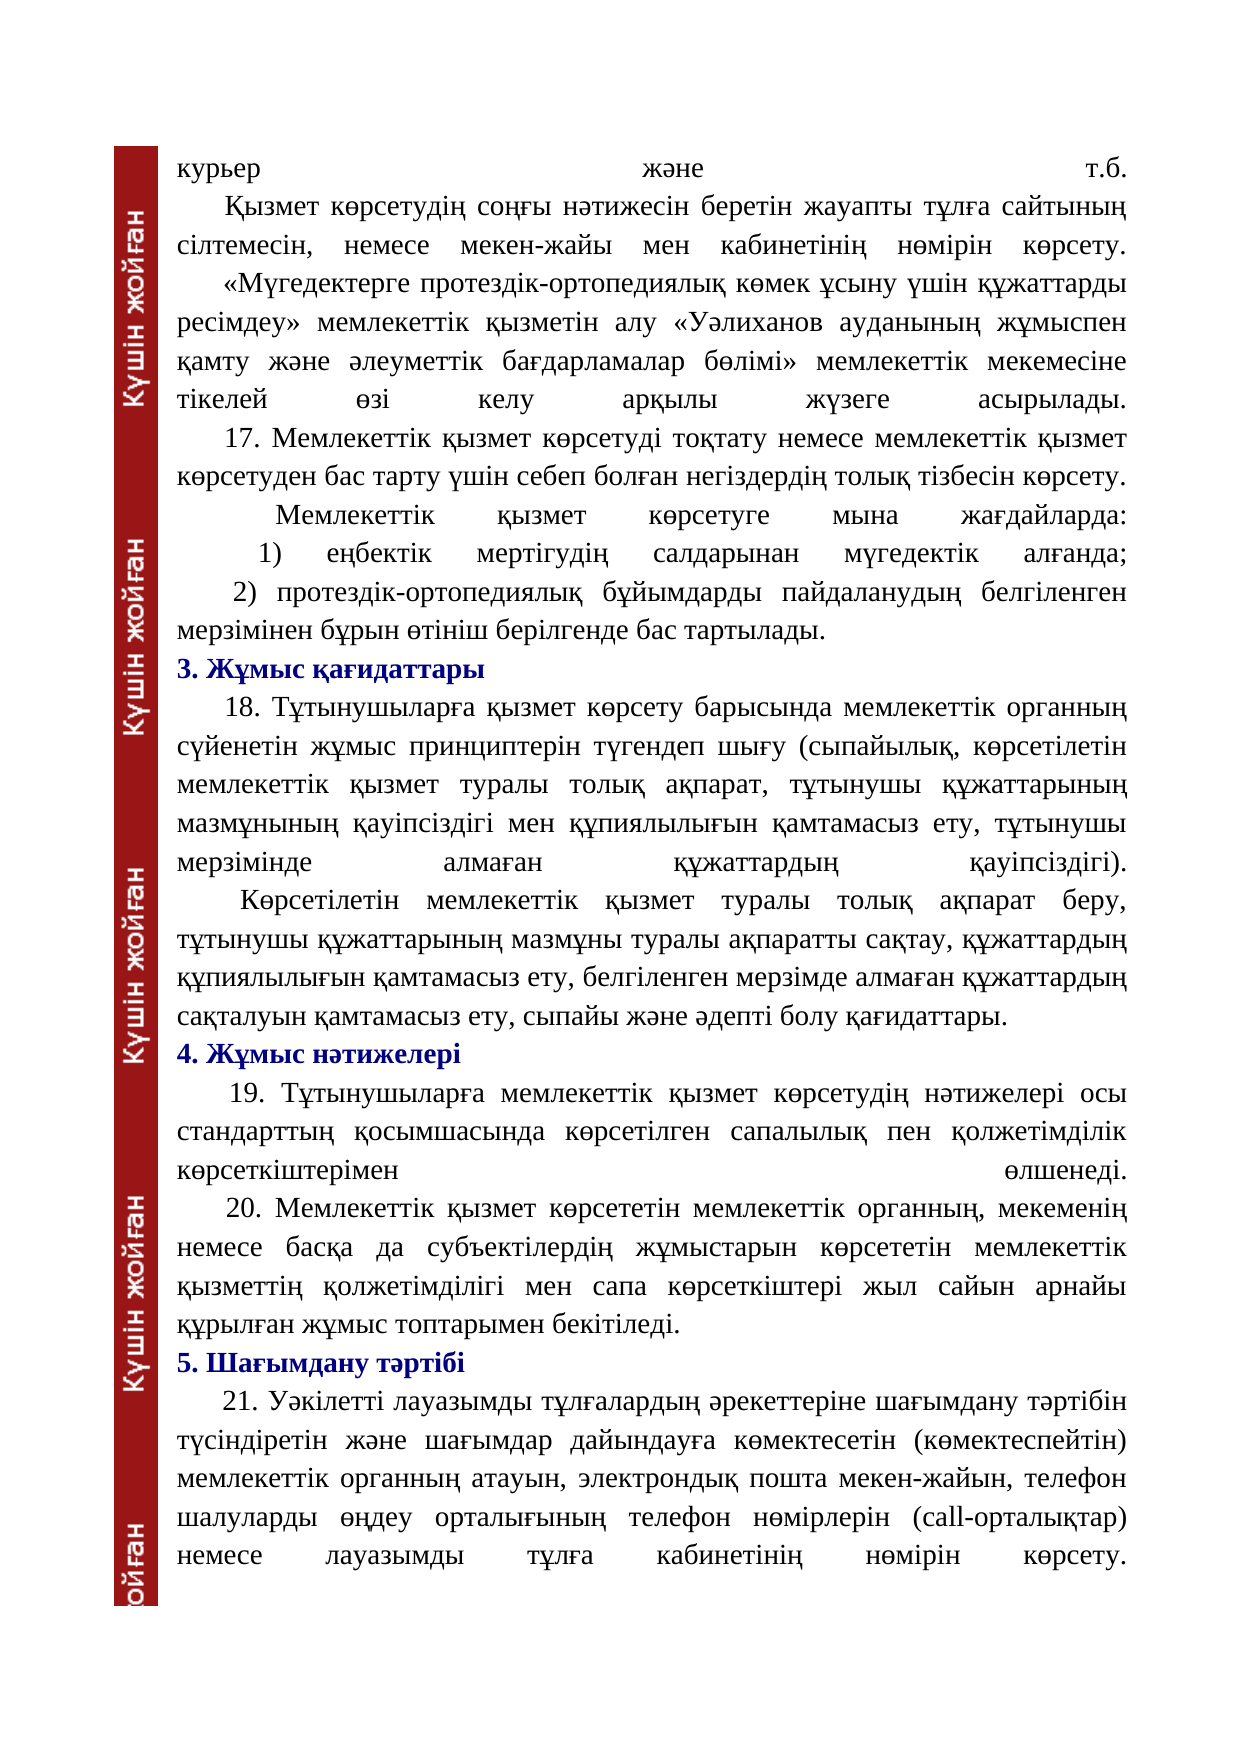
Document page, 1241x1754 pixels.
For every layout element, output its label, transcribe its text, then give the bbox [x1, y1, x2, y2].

text 4. Жұмыс нәтижелері [112, 1036, 1128, 1070]
text 3. Жұмыс қағидаттары [112, 651, 1128, 684]
text 19. Тұтынушыларға мемлекеттік қызмет көрсетудің нәтижелері осы стандарттың қосымшасында көрсетілген сапалылық пен қолжетімділік көрсеткіштерімен өлшенеді. 20. Мемлекеттік қызмет көрсететін мемлекеттік органның, мекеменің немесе басқа да субъектілердің жұмыстарын көрсететін мемлекеттік қызметтің қолжетімділігі мен сапа көрсеткіштері жыл сайын арнайы құрылған жұмыс топтарымен бекітіледі. [112, 1075, 1128, 1340]
picture [114, 1571, 158, 1606]
picture [114, 646, 158, 651]
picture [114, 1340, 158, 1345]
text 5. Шағымдану тәртібі [112, 1345, 1128, 1378]
picture [114, 1031, 158, 1036]
picture [114, 1070, 158, 1075]
text 18. Тұтынушыларға қызмет көрсету барысында мемлекеттік органның сүйенетін жұмыс принциптерін түгендеп шығу (сыпайылық, көрсетілетін мемлекеттік қызмет туралы толық ақпарат, тұтынушы құжаттарының мазмұнының қауіпсіздігі мен құпиялылығын қамтамасыз ету, тұтынушы мерзімінде алмаған құжаттардың қауіпсіздігі). Көрсетілетін мемлекеттік қызмет туралы толық ақпарат беру, тұтынушы құжаттарының мазмұны туралы ақпаратты сақтау, құжаттардың құпиялылығын қамтамасыз ету, белгіленген мерзімде алмаған құжаттардың сақталуын қамтамасыз ету, сыпайы және әдепті болу қағидаттары. [112, 689, 1128, 1031]
picture [114, 146, 158, 150]
picture [114, 1378, 158, 1383]
picture [114, 684, 158, 689]
